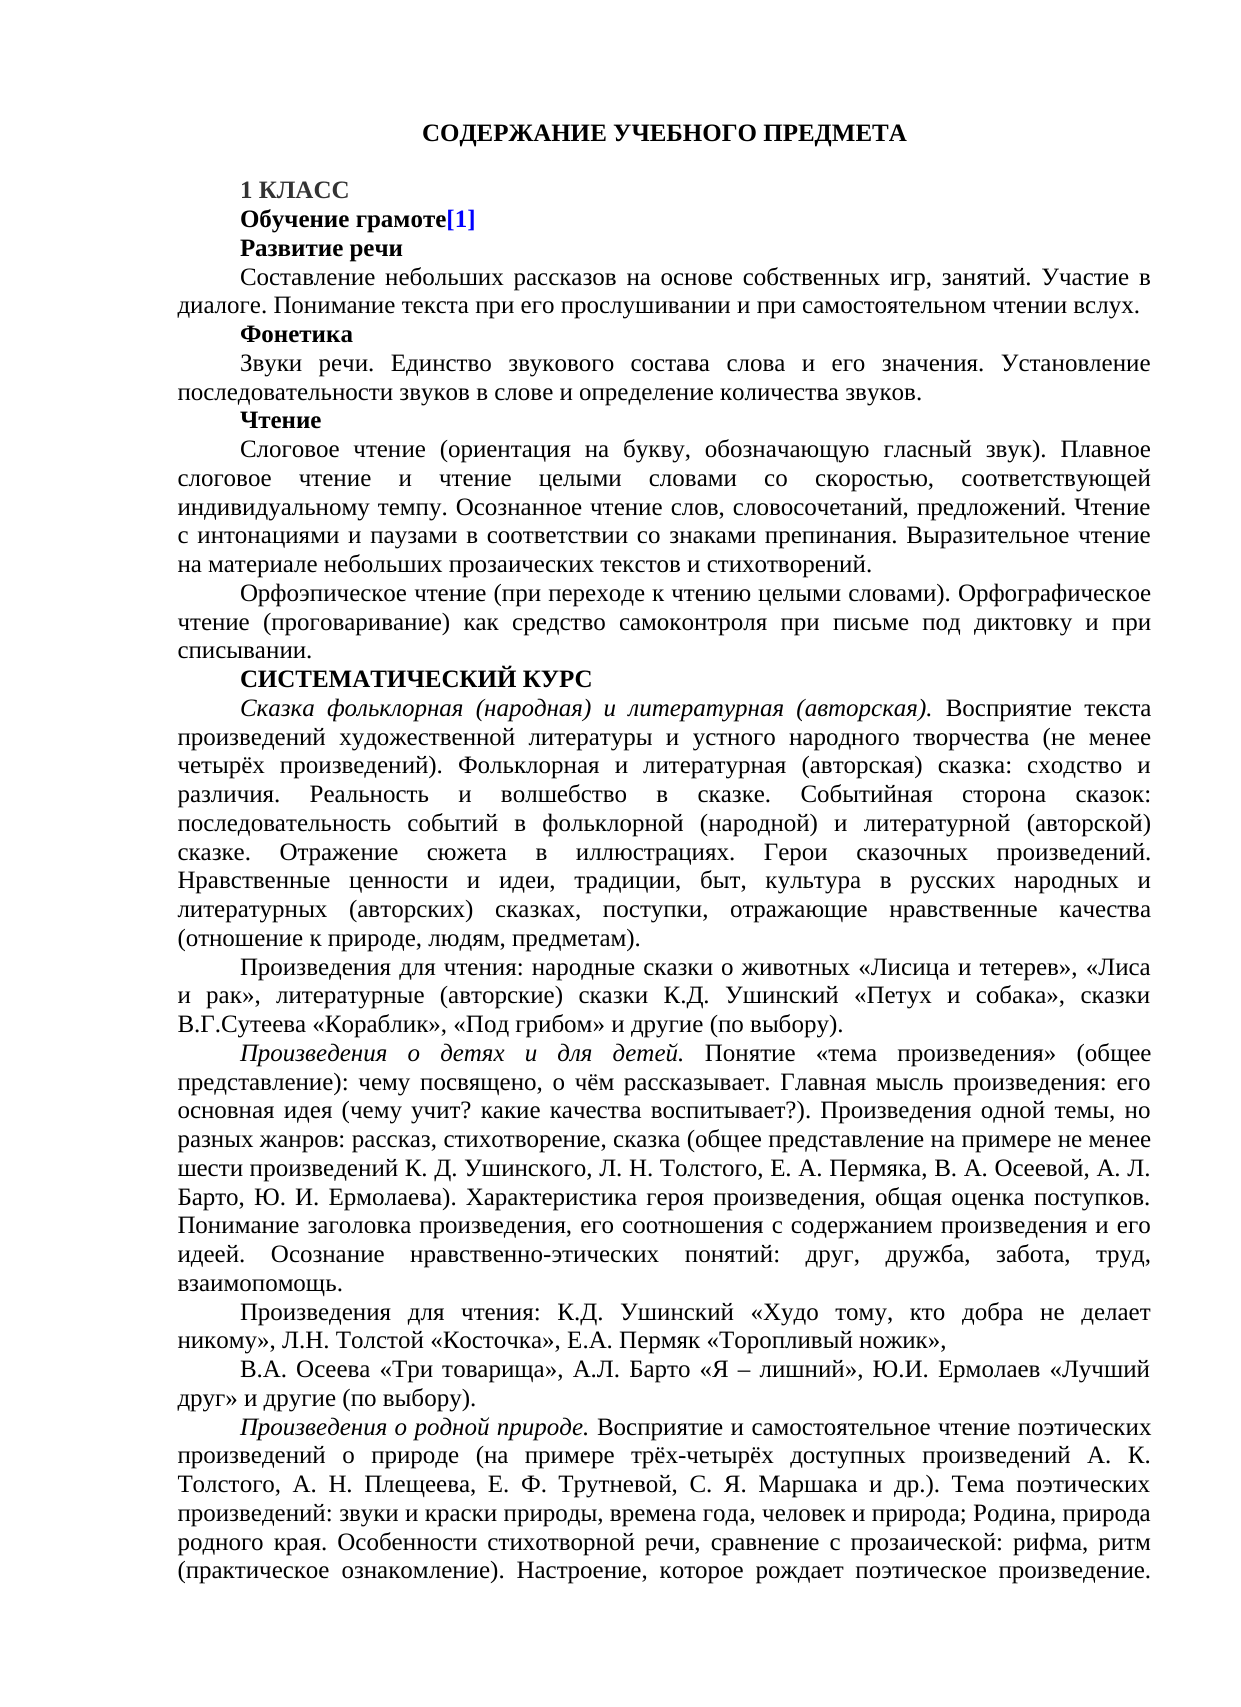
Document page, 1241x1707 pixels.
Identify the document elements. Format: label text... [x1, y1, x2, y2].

text Звуки речи. Единство звукового состава слова и его значения. Установление последовательности звуков в слове и определение количества звуков. [177, 348, 1152, 406]
text Развитие речи [177, 233, 1152, 262]
text Чтение [177, 406, 1152, 434]
text Сказка фольклорная (народная) и литературная (авторская). Восприятие текста произведений художественной литературы и устного народного творчества (не менее четырёх произведений). Фольклорная и литературная (авторская) сказка: сходство и различия. Реальность и волшебство в сказке. Событийная сторона сказок: последовательность событий в фольклорной (народной) и литературной (авторской) сказке. Отражение сюжета в иллюстрациях. Герои сказочных произведений. Нравственные ценности и идеи, традиции, быт, культура в русских народных и литературных (авторских) сказках, поступки, отражающие нравственные качества (отношение к природе, людям, предметам). [177, 693, 1152, 952]
text Слоговое чтение (ориентация на букву, обозначающую гласный звук). Плавное слоговое чтение и чтение целыми словами со скоростью, соответствующей индивидуальному темпу. Осознанное чтение слов, словосочетаний, предложений. Чтение с интонациями и паузами в соответствии со знаками препинания. Выразительное чтение на материале небольших прозаических текстов и стихотворений. [177, 434, 1152, 578]
text Обучение грамоте[1] [177, 204, 1152, 233]
text Произведения для чтения: народные сказки о животных «Лисица и тетерев», «Лиса и рак», литературные (авторские) сказки К.Д. Ушинский «Петух и собака», сказки В.Г.Сутеева «Кораблик», «Под грибом» ‌и другие (по выбору).‌ [177, 952, 1152, 1038]
text Орфоэпическое чтение (при переходе к чтению целыми словами). Орфографическое чтение (проговаривание) как средство самоконтроля при письме под диктовку и при списывании. [177, 578, 1152, 664]
text Произведения для чтения: К.Д. Ушинский «Худо тому, кто добра не делает никому», Л.Н. Толстой «Косточка», Е.А. Пермяк «Торопливый ножик», [177, 1297, 1152, 1354]
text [177, 1412, 1152, 1584]
text 1 КЛАСС [177, 176, 1152, 204]
text Произведения о детях и для детей. Понятие «тема произведения» (общее представление): чему посвящено, о чём рассказывает. Главная мысль произведения: его основная идея (чему учит? какие качества воспитывает?). Произведения одной темы, но разных жанров: рассказ, стихотворение, сказка (общее представление на примере не менее шести произведений К. Д. Ушинского, Л. Н. Толстого, Е. А. Пермяка, В. А. Осеевой, А. Л. Барто, Ю. И. Ермолаева). Характеристика героя произведения, общая оценка поступков. Понимание заголовка произведения, его соотношения с содержанием произведения и его идеей. Осознание нравственно-этических понятий: друг, дружба, забота, труд, взаимопомощь. [177, 1038, 1152, 1297]
text СОДЕРЖАНИЕ УЧЕБНОГО ПРЕДМЕТА [177, 118, 1152, 147]
text В.А. Осеева «Три товарища», А.Л. Барто «Я – лишний», Ю.И. Ермолаев «Лучший друг» ‌и другие (по выбору).‌ [177, 1354, 1152, 1412]
text СИСТЕМАТИЧЕСКИЙ КУРС [177, 664, 1152, 693]
text Составление небольших рассказов на основе собственных игр, занятий. Участие в диалоге. Понимание текста при его прослушивании и при самостоятельном чтении вслух. [177, 262, 1152, 319]
text Фонетика [177, 319, 1152, 348]
